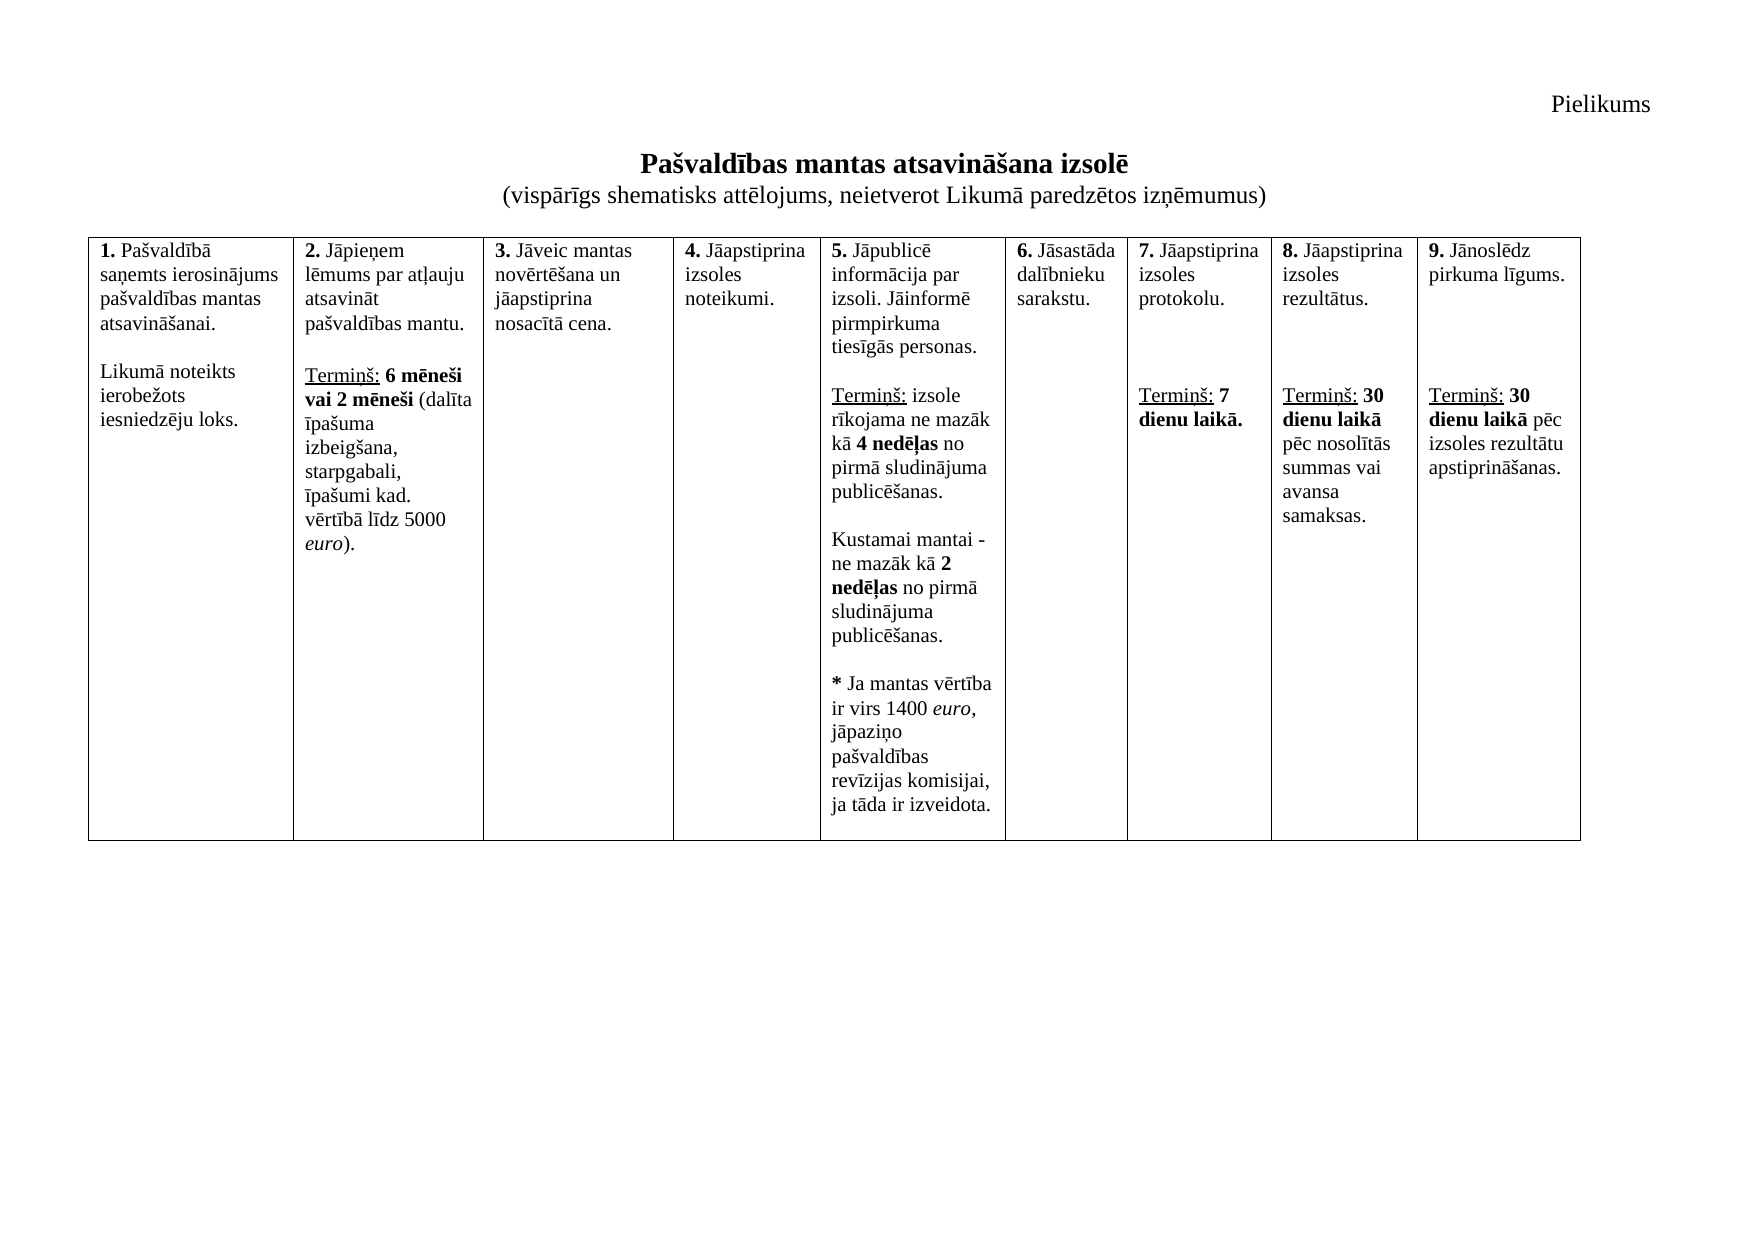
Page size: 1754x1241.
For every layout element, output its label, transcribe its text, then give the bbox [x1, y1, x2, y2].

table_header 9. Jānoslēdz pirkuma līgums. Termiņš: 30 dienu laikā pēc izsoles rezultātu apstiprināšanas. [1418, 238, 1580, 840]
table_header 1. Pašvaldībā saņemts ierosinājums pašvaldības mantas atsavināšanai. Likumā noteikts ierobežots iesniedzēju loks. [89, 238, 293, 840]
table_header 5. Jāpublicē informācija par izsoli. Jāinformē pirmpirkuma tiesīgās personas. Termiņš: izsole rīkojama ne mazāk kā 4 nedēļas no pirmā sludinājuma publicēšanas. Kustamai mantai - ne mazāk kā 2 nedēļas no pirmā sludinājuma publicēšanas. * Ja mantas vērtība ir virs 1400 euro, jāpaziņo pašvaldības revīzijas komisijai, ja tāda ir izveidota. [821, 238, 1005, 840]
text Pašvaldības mantas atsavināšana izsolē [118, 146, 1651, 180]
table_header 8. Jāapstiprina izsoles rezultātus. Termiņš: 30 dienu laikā pēc nosolītās summas vai avansa samaksas. [1272, 238, 1417, 840]
table_header 7. Jāapstiprina izsoles protokolu. Termiņš: 7 dienu laikā. [1128, 238, 1271, 840]
table_header 3. Jāveic mantas novērtēšana un jāapstiprina nosacītā cena. [484, 238, 673, 840]
table_header 2. Jāpieņem lēmums par atļauju atsavināt pašvaldības mantu. Termiņš: 6 mēneši vai 2 mēneši (dalīta īpašuma izbeigšana, starpgabali, īpašumi kad. vērtībā līdz 5000 euro). [294, 238, 483, 840]
table_header 4. Jāapstiprina izsoles noteikumi. [674, 238, 820, 840]
text Pielikums [118, 89, 1651, 117]
text (vispārīgs shematisks attēlojums, neietverot Likumā paredzētos izņēmumus) [118, 180, 1651, 208]
table_header 6. Jāsastāda dalībnieku sarakstu. [1006, 238, 1127, 840]
